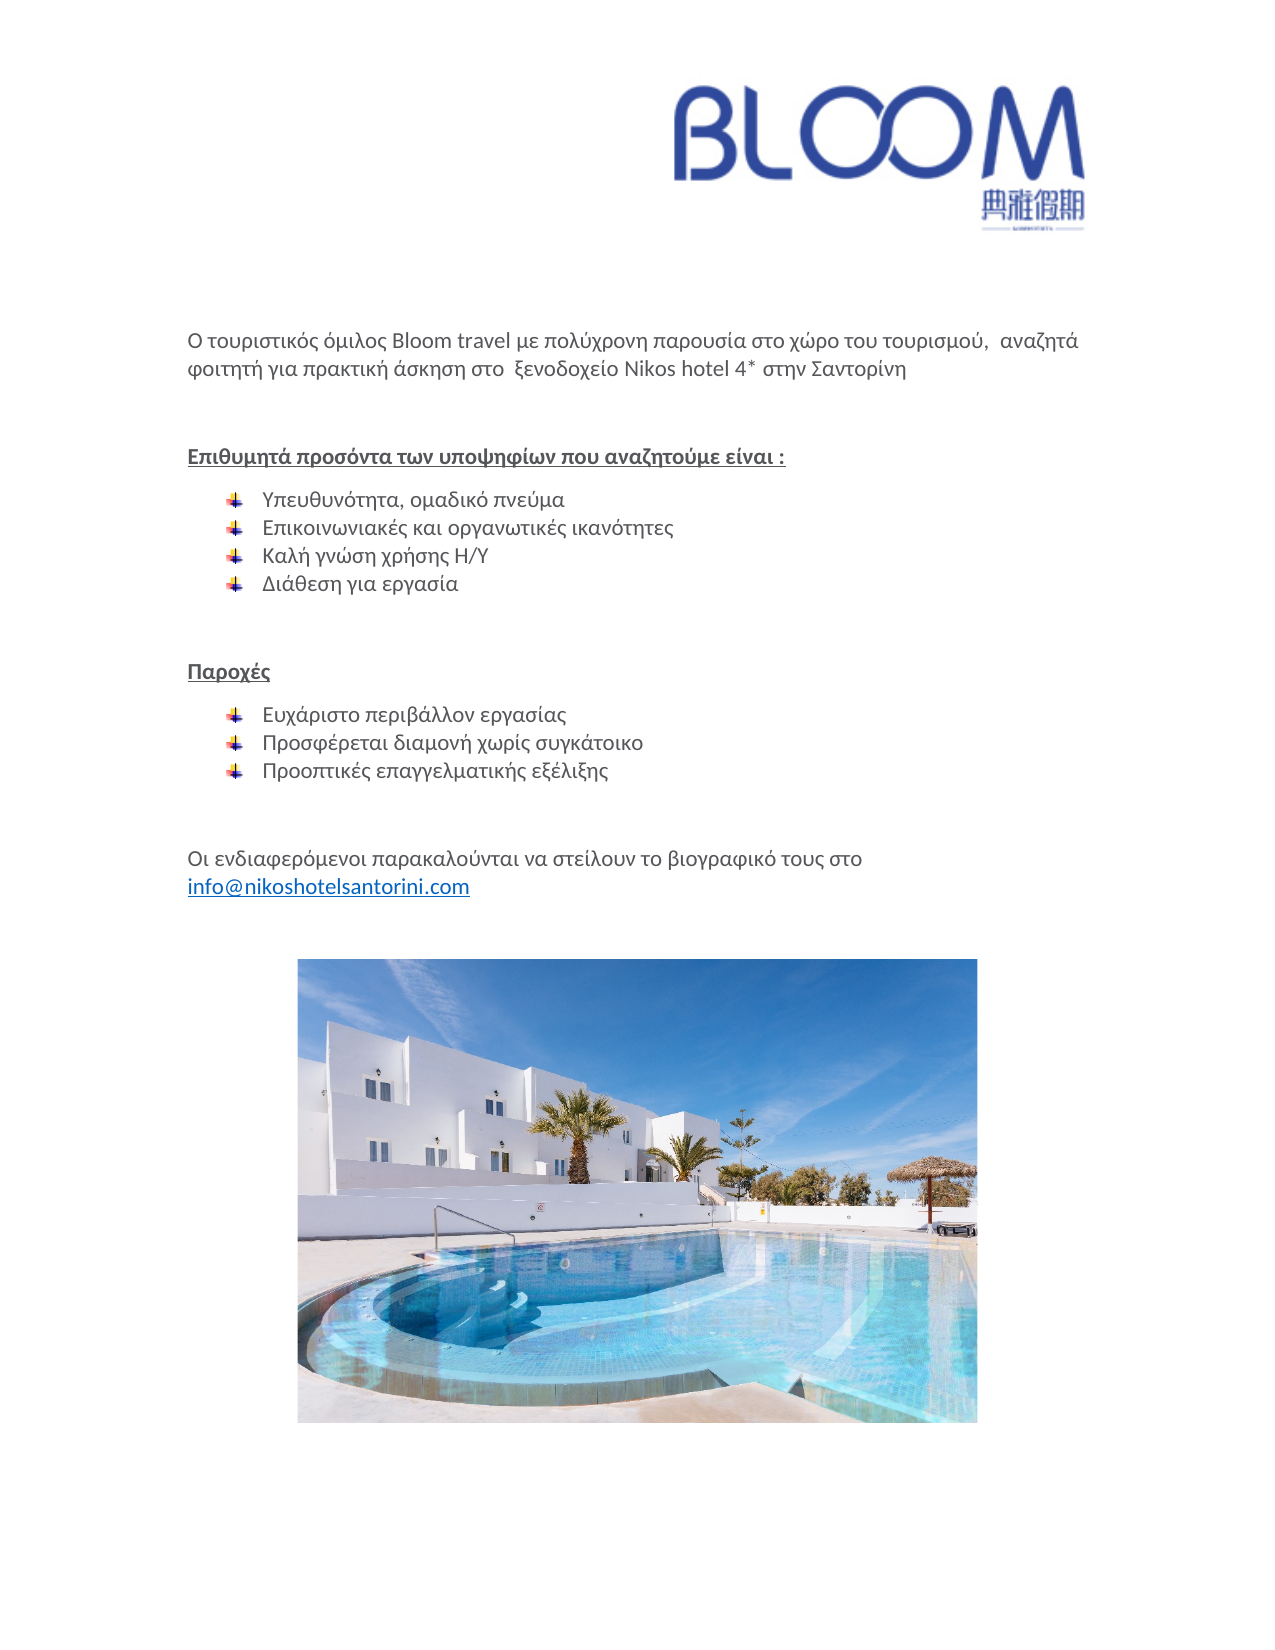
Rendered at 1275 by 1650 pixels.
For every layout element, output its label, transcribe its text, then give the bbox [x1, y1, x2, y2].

list Προσφέρεται διαμονή χωρίς συγκάτοικο [225, 728, 1087, 757]
list Επικοινωνιακές και οργανωτικές ικανότητες [225, 513, 1087, 542]
list Προοπτικές επαγγελματικής εξέλιξης [225, 757, 1087, 784]
picture [673, 75, 1088, 241]
picture [226, 575, 243, 592]
picture [226, 706, 243, 723]
picture [226, 491, 243, 508]
list Διάθεση για εργασία [225, 569, 1087, 598]
text Παροχές [187, 657, 1087, 685]
list Υπευθυνότητα, ομαδικό πνεύμα [225, 486, 1087, 513]
text Επιθυμητά προσόντα των υποψηφίων που αναζητούμε είναι : [187, 442, 1087, 470]
list Ευχάριστο περιβάλλον εργασίας [225, 701, 1087, 728]
text Ο τουριστικός όμιλος Bloom travel με πολύχρονη παρουσία στο χώρο του τουρισμού, αναζητά φοιτητή για πρακτική άσκηση στο ξενοδοχείο Nikos hotel 4* στην Σαντορίνη [187, 327, 1087, 383]
picture [226, 547, 243, 564]
picture [297, 959, 978, 1423]
picture [226, 762, 243, 779]
picture [226, 734, 243, 751]
text Οι ενδιαφερόμενοι παρακαλούνται να στείλουν το βιογραφικό τους στο info@nikoshotelsantorini.com [187, 844, 1087, 900]
list Καλή γνώση χρήσης Η/Υ [225, 542, 1087, 569]
picture [226, 519, 243, 536]
